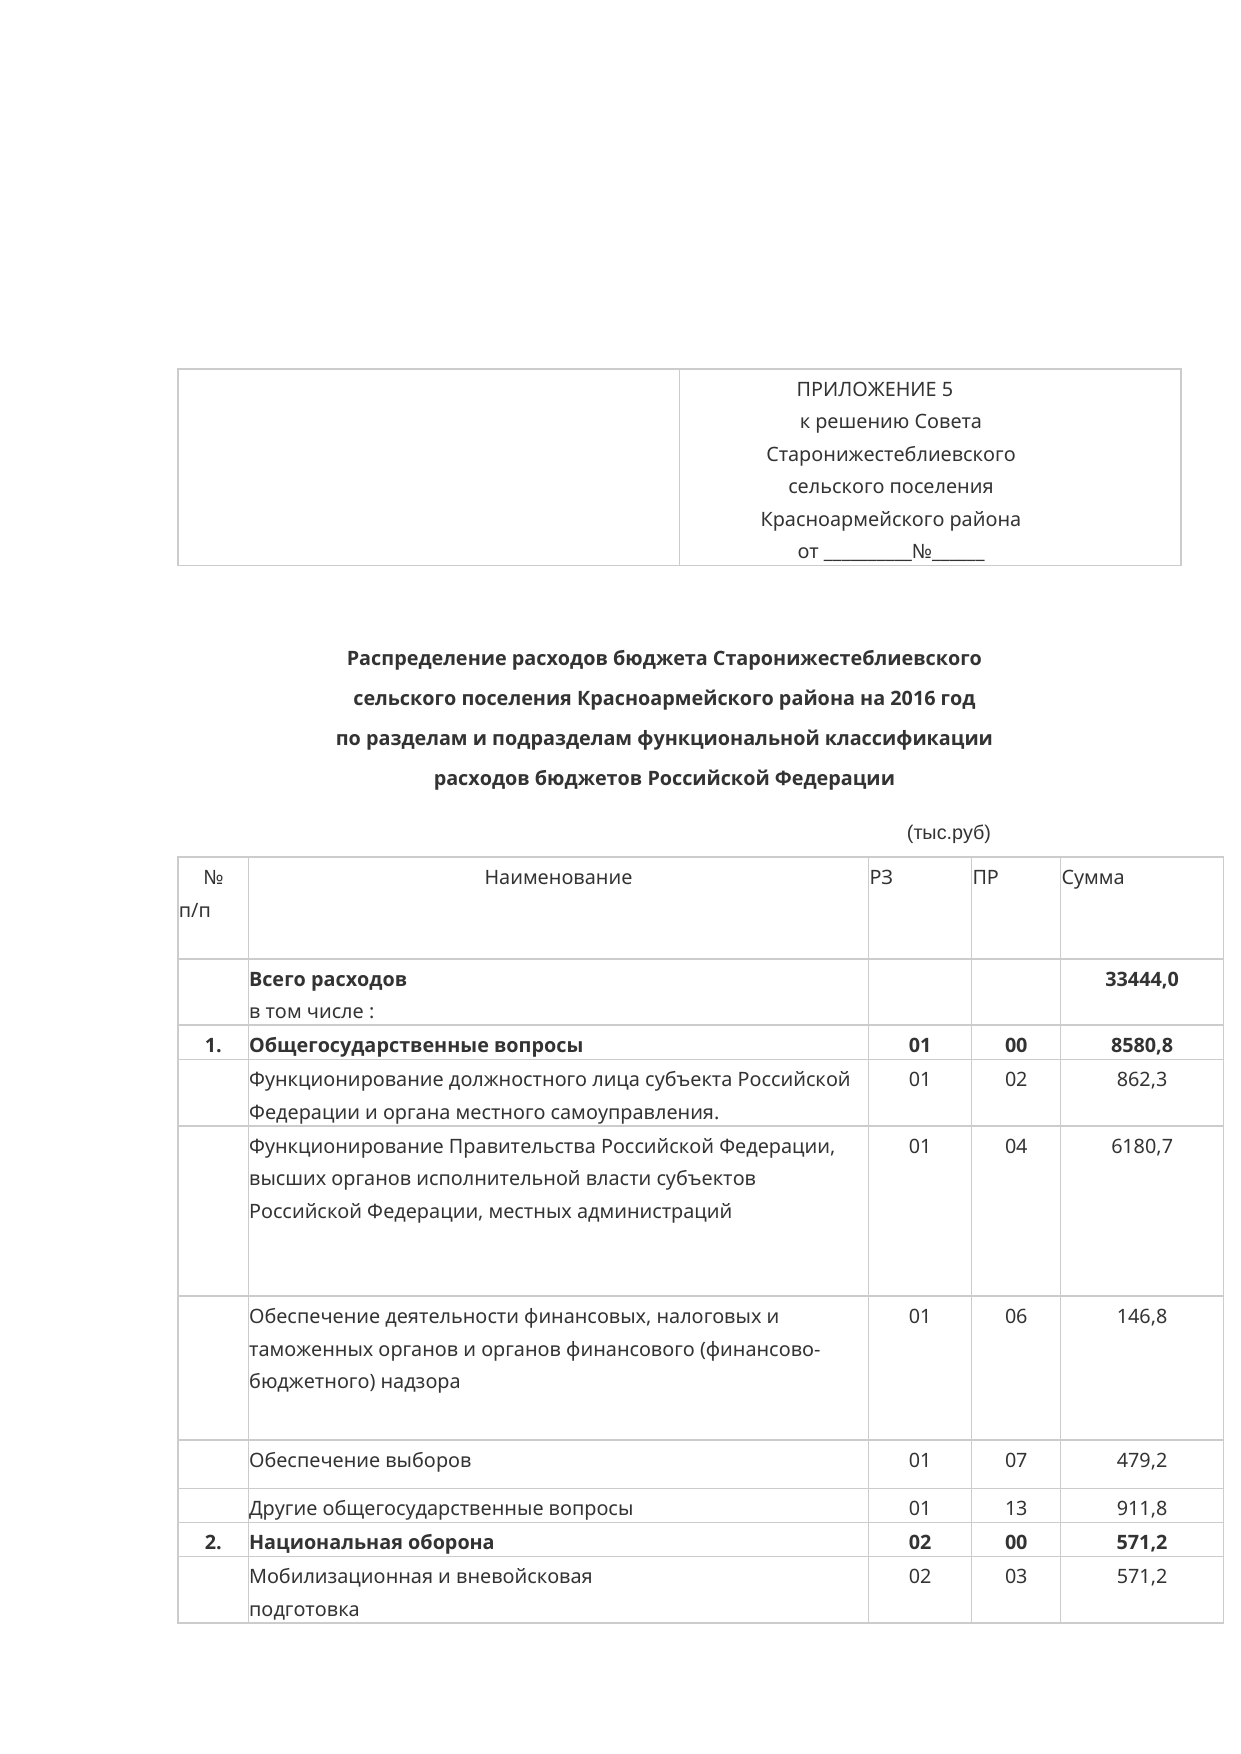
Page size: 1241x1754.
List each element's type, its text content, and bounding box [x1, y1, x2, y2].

table_cell 00 [972, 1026, 1060, 1058]
text по разделам и подразделам функциональной классификации [177, 711, 1152, 751]
table_cell Обеспечение деятельности финансовых, налоговых и таможенных органов и органов финансового (финансово-бюджетного) надзора [249, 1297, 868, 1439]
table_cell 01 [869, 1441, 971, 1487]
table_cell 1. [179, 1026, 248, 1058]
table_cell Мобилизационная и вневойсковая подготовка [249, 1557, 868, 1622]
table_cell 479,2 [1061, 1441, 1223, 1487]
table_cell [179, 1557, 248, 1622]
table_cell 02 [869, 1557, 971, 1622]
table_cell 571,2 [1061, 1523, 1223, 1556]
table_cell Функционирование Правительства Российской Федерации, высших органов исполнительной власти субъектов Российской Федерации, местных администраций [249, 1127, 868, 1295]
table_cell 8580,8 [1061, 1026, 1223, 1058]
table_header Сумма [1061, 858, 1223, 958]
table_header Наименование [249, 858, 868, 958]
table_header № п/п [179, 858, 248, 958]
table_header ПРИЛОЖЕНИЕ 5 к решению Совета Старонижестеблиевского сельского поселения Красноармейского района от __________№______ [680, 370, 1180, 565]
table_cell 00 [972, 1523, 1060, 1556]
table_cell 862,3 [1061, 1060, 1223, 1125]
table_cell [972, 960, 1060, 1024]
table_cell 06 [972, 1297, 1060, 1439]
table_cell Общегосударственные вопросы [249, 1026, 868, 1058]
table_cell 01 [869, 1060, 971, 1125]
table_cell Другие общегосударственные вопросы [249, 1489, 868, 1522]
table_cell 33444,0 [1061, 960, 1223, 1024]
table_cell 02 [972, 1060, 1060, 1125]
table_cell [179, 1489, 248, 1522]
table_cell 6180,7 [1061, 1127, 1223, 1295]
table_cell [179, 1060, 248, 1125]
table_cell 01 [869, 1297, 971, 1439]
text Распределение расходов бюджета Старонижестеблиевского [177, 631, 1152, 671]
table_cell 571,2 [1061, 1557, 1223, 1622]
table_cell 01 [869, 1489, 971, 1522]
table_cell [179, 1127, 248, 1295]
table_cell Всего расходов в том числе : [249, 960, 868, 1024]
table_cell Функционирование должностного лица субъекта Российской Федерации и органа местного самоуправления. [249, 1060, 868, 1125]
table_cell 2. [179, 1523, 248, 1556]
table_header ПР [972, 858, 1060, 958]
table_cell Обеспечение выборов [249, 1441, 868, 1487]
table_cell 03 [972, 1557, 1060, 1622]
text (тыс.руб) [177, 804, 1152, 844]
table_cell [179, 1297, 248, 1439]
table_cell 146,8 [1061, 1297, 1223, 1439]
table_cell [179, 1441, 248, 1487]
table_cell 07 [972, 1441, 1060, 1487]
table_cell 01 [869, 1026, 971, 1058]
table_cell [179, 960, 248, 1024]
table_cell Национальная оборона [249, 1523, 868, 1556]
text расходов бюджетов Российской Федерации [177, 751, 1152, 791]
table_cell [869, 960, 971, 1024]
table_header РЗ [869, 858, 971, 958]
table_cell 01 [869, 1127, 971, 1295]
table_header [179, 370, 679, 565]
table_cell 04 [972, 1127, 1060, 1295]
table_cell 911,8 [1061, 1489, 1223, 1522]
table_cell 13 [972, 1489, 1060, 1522]
text сельского поселения Красноармейского района на 2016 год [177, 671, 1152, 711]
table_cell 02 [869, 1523, 971, 1556]
